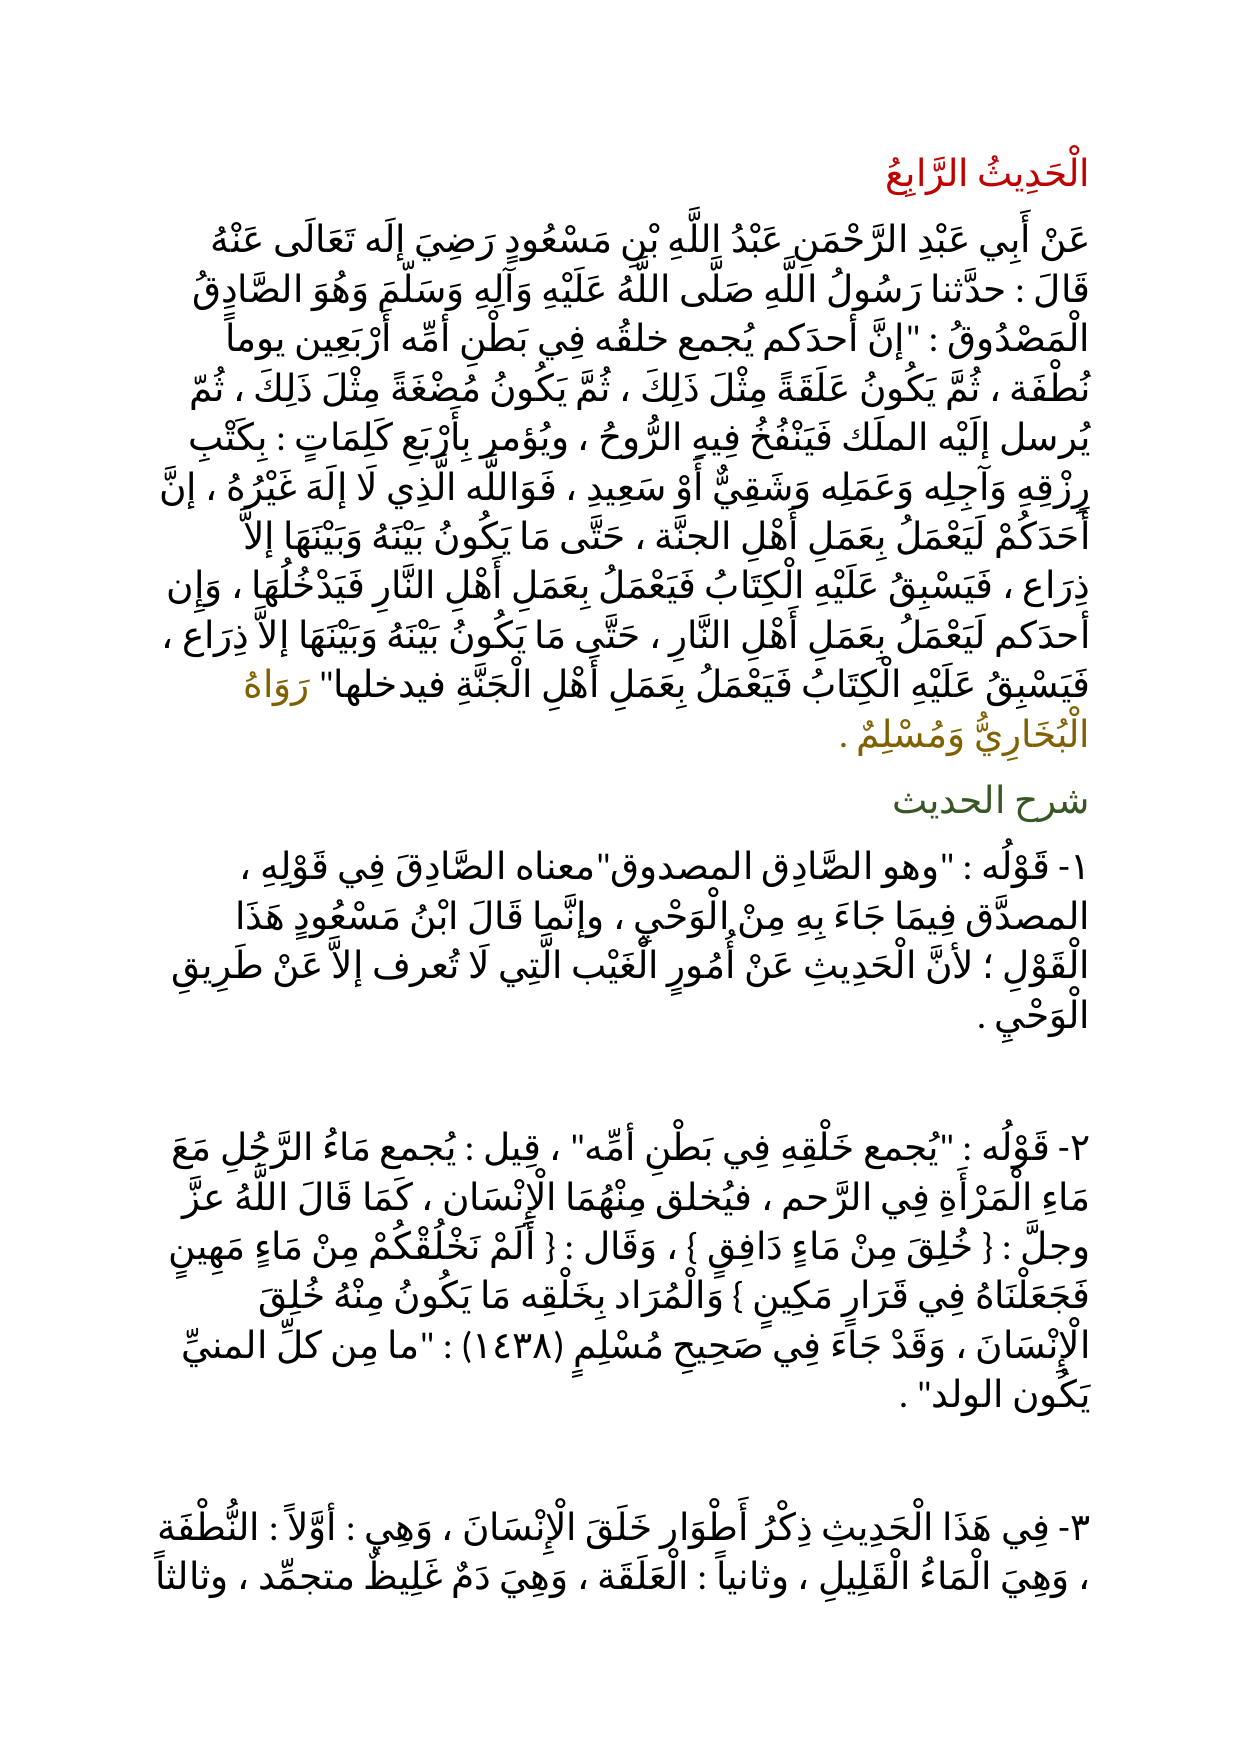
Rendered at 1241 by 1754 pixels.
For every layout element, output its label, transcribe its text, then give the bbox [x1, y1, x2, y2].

text ١- قَوْلُه : "وهو الصَّادِق المصدوق"معناه الصَّادِقَ فِي قَوْلِهِ ، المصدَّق فِيمَا جَاءَ بِهِ مِنْ الْوَحْيِ ، وإنَّما قَالَ ابْنُ مَسْعُودٍ هَذَا الْقَوْلِ ؛ لأنَّ الْحَدِيثِ عَنْ أُمُورٍ الْغَيْب الَّتِي لَا تُعرف إلاَّ عَنْ طَرِيقِ الْوَحْيِ . [150, 843, 1090, 1037]
text عَنْ أَبِي عَبْدِ الرَّحْمَنِ عَبْدُ اللَّهِ بْنِ مَسْعُودٍ رَضِيَ إلَه تَعَالَى عَنْهُ قَالَ : حدَّثنا رَسُولُ اللَّهِ صَلَّى اللَّهُ عَلَيْهِ وَآلِهِ وَسَلّمَ وَهُوَ الصَّادِقُ الْمَصْدُوقُ : "إنَّ أحدَكم يُجمع خلقُه فِي بَطْنِ أمِّه أَرْبَعِين يوماً نُطْفَة ، ثُمَّ يَكُونُ عَلَقَةً مِثْلَ ذَلِكَ ، ثُمَّ يَكُونُ مُضْغَةً مِثْلَ ذَلِكَ ، ثُمّ يُرسل إلَيْه الملَك فَيَنْفُخُ فِيهِ الرُّوحُ ، ويُؤمر بِأَرْبَعِ كَلِمَاتٍ : بِكَتْبِ رِزْقِهِ وَآجِلِه وَعَمَلِه وَشَقِيٌّ أَوْ سَعِيدِ ، فَوَاللَّه الَّذِي لَا إلَهَ غَيْرُهُ ، إنَّ أَحَدَكُمْ لَيَعْمَلُ بِعَمَلِ أَهْلِ الجنَّة ، حَتَّى مَا يَكُونُ بَيْنَهُ وَبَيْنَهَا إلاَّ ذِرَاع ، فَيَسْبِقُ عَلَيْهِ الْكِتَابُ فَيَعْمَلُ بِعَمَلِ أَهْلِ النَّارِ فَيَدْخُلُهَا ، وَإِن أحدَكم لَيَعْمَلُ بِعَمَلِ أَهْلِ النَّارِ ، حَتَّى مَا يَكُونُ بَيْنَهُ وَبَيْنَهَا إلاَّ ذِرَاع ، فَيَسْبِقُ عَلَيْهِ الْكِتَابُ فَيَعْمَلُ بِعَمَلِ أَهْلِ الْجَنَّةِ فيدخلها" رَوَاهُ الْبُخَارِيُّ وَمُسْلِمٌ . [150, 216, 1090, 757]
text شرح الحديث [150, 777, 1090, 823]
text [150, 1504, 1090, 1599]
text ٢- قَوْلُه : "يُجمع خَلْقِهِ فِي بَطْنِ أمِّه" ، قِيل : يُجمع مَاءُ الرَّجُلِ مَعَ مَاءِ الْمَرْأَةِ فِي الرَّحم ، فيُخلق مِنْهُمَا الْإِنْسَان ، كَمَا قَالَ اللَّهُ عزَّ وجلَّ : { خُلِقَ مِنْ مَاءٍ دَافِقٍ } ، وَقَال : { أَلَمْ نَخْلُقْكُمْ مِنْ مَاءٍ مَهِينٍ فَجَعَلْنَاهُ فِي قَرَارٍ مَكِينٍ } وَالْمُرَاد بِخَلْقِه مَا يَكُونُ مِنْهُ خُلِقَ الْإِنْسَانَ ، وَقَدْ جَاءَ فِي صَحِيحِ مُسْلِمٍ (١٤٣٨) : "ما مِن كلِّ المنيِّ يَكُون الولد" . [150, 1124, 1090, 1417]
text الْحَدِيثُ الرَّابِعُ [150, 150, 1090, 196]
